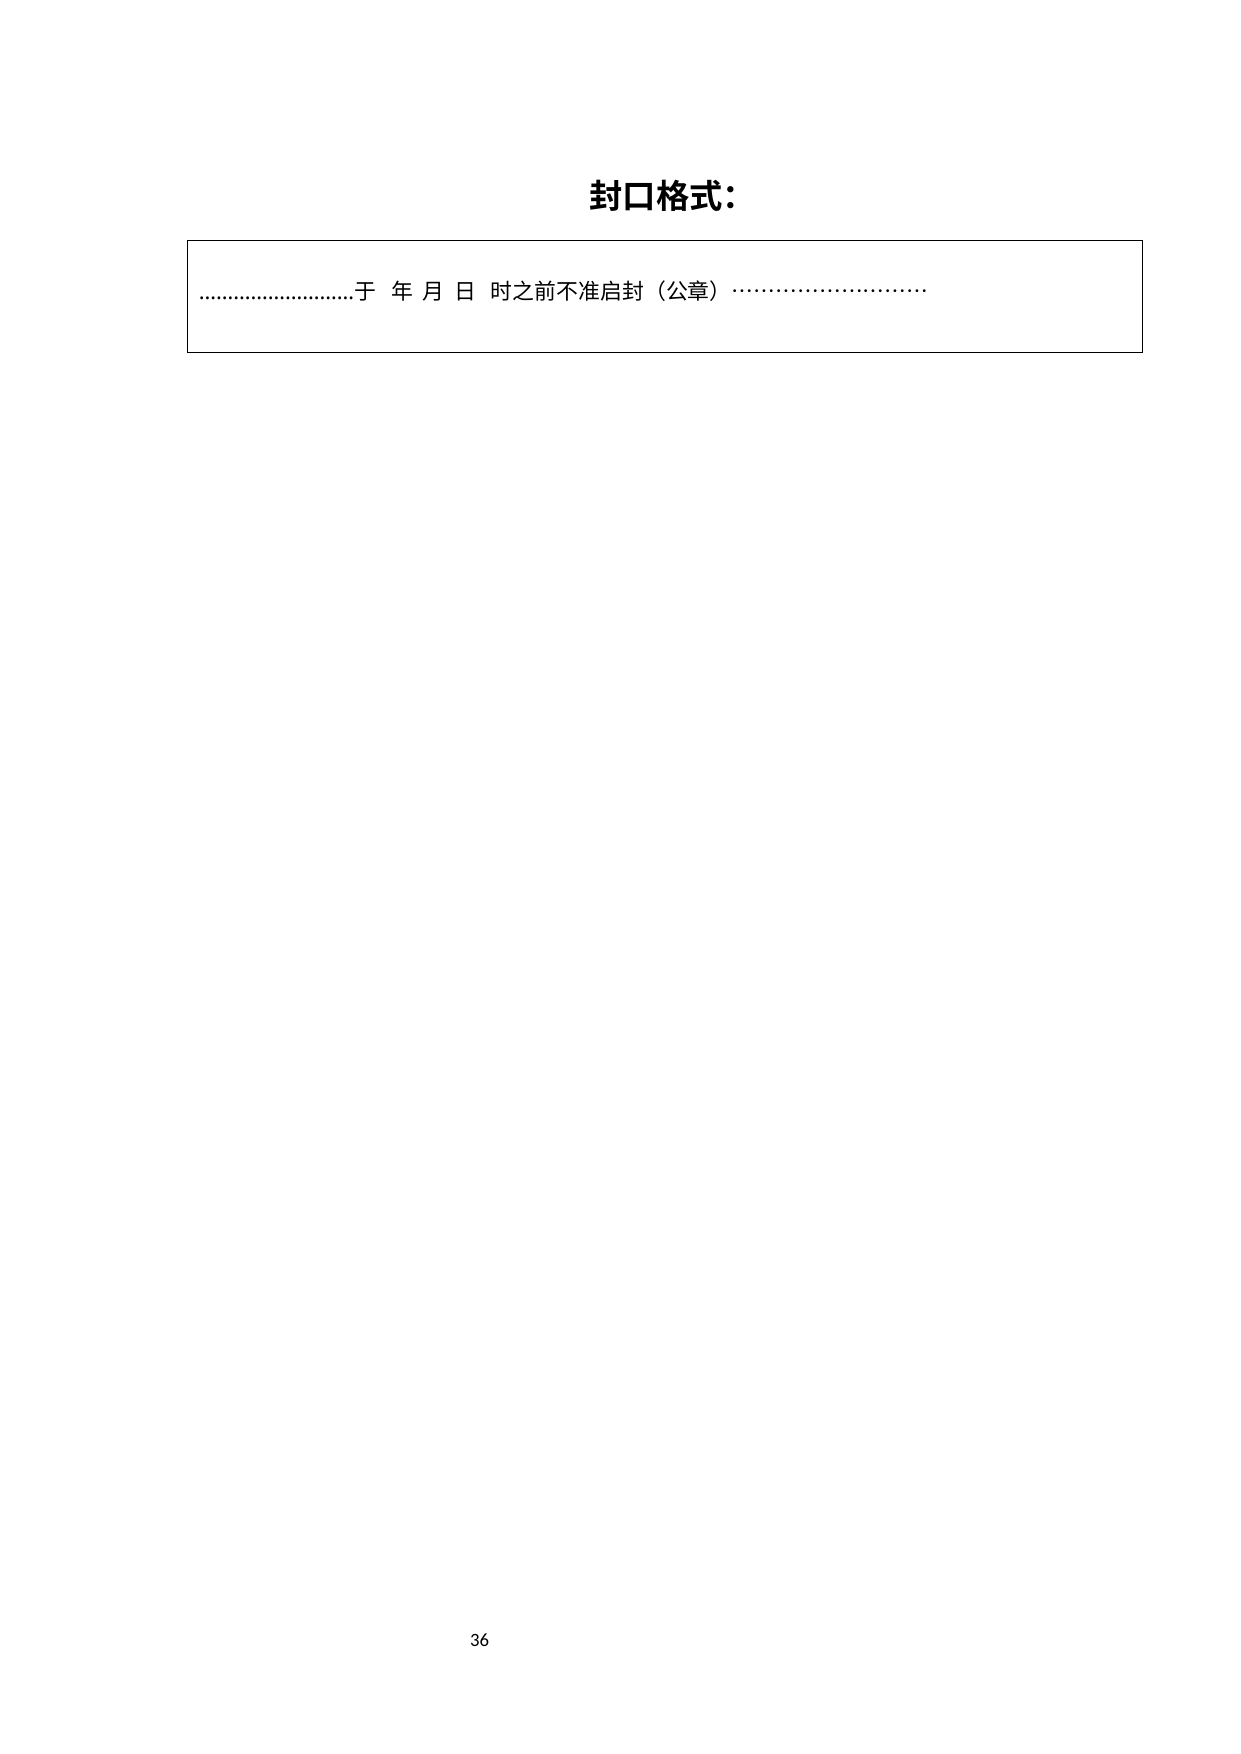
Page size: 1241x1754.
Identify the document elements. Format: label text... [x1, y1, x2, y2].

table_header ………………………于 年 月 日 时之前不准启封（公章）……………………… [188, 241, 1142, 352]
text 封口格式： [187, 162, 1053, 227]
